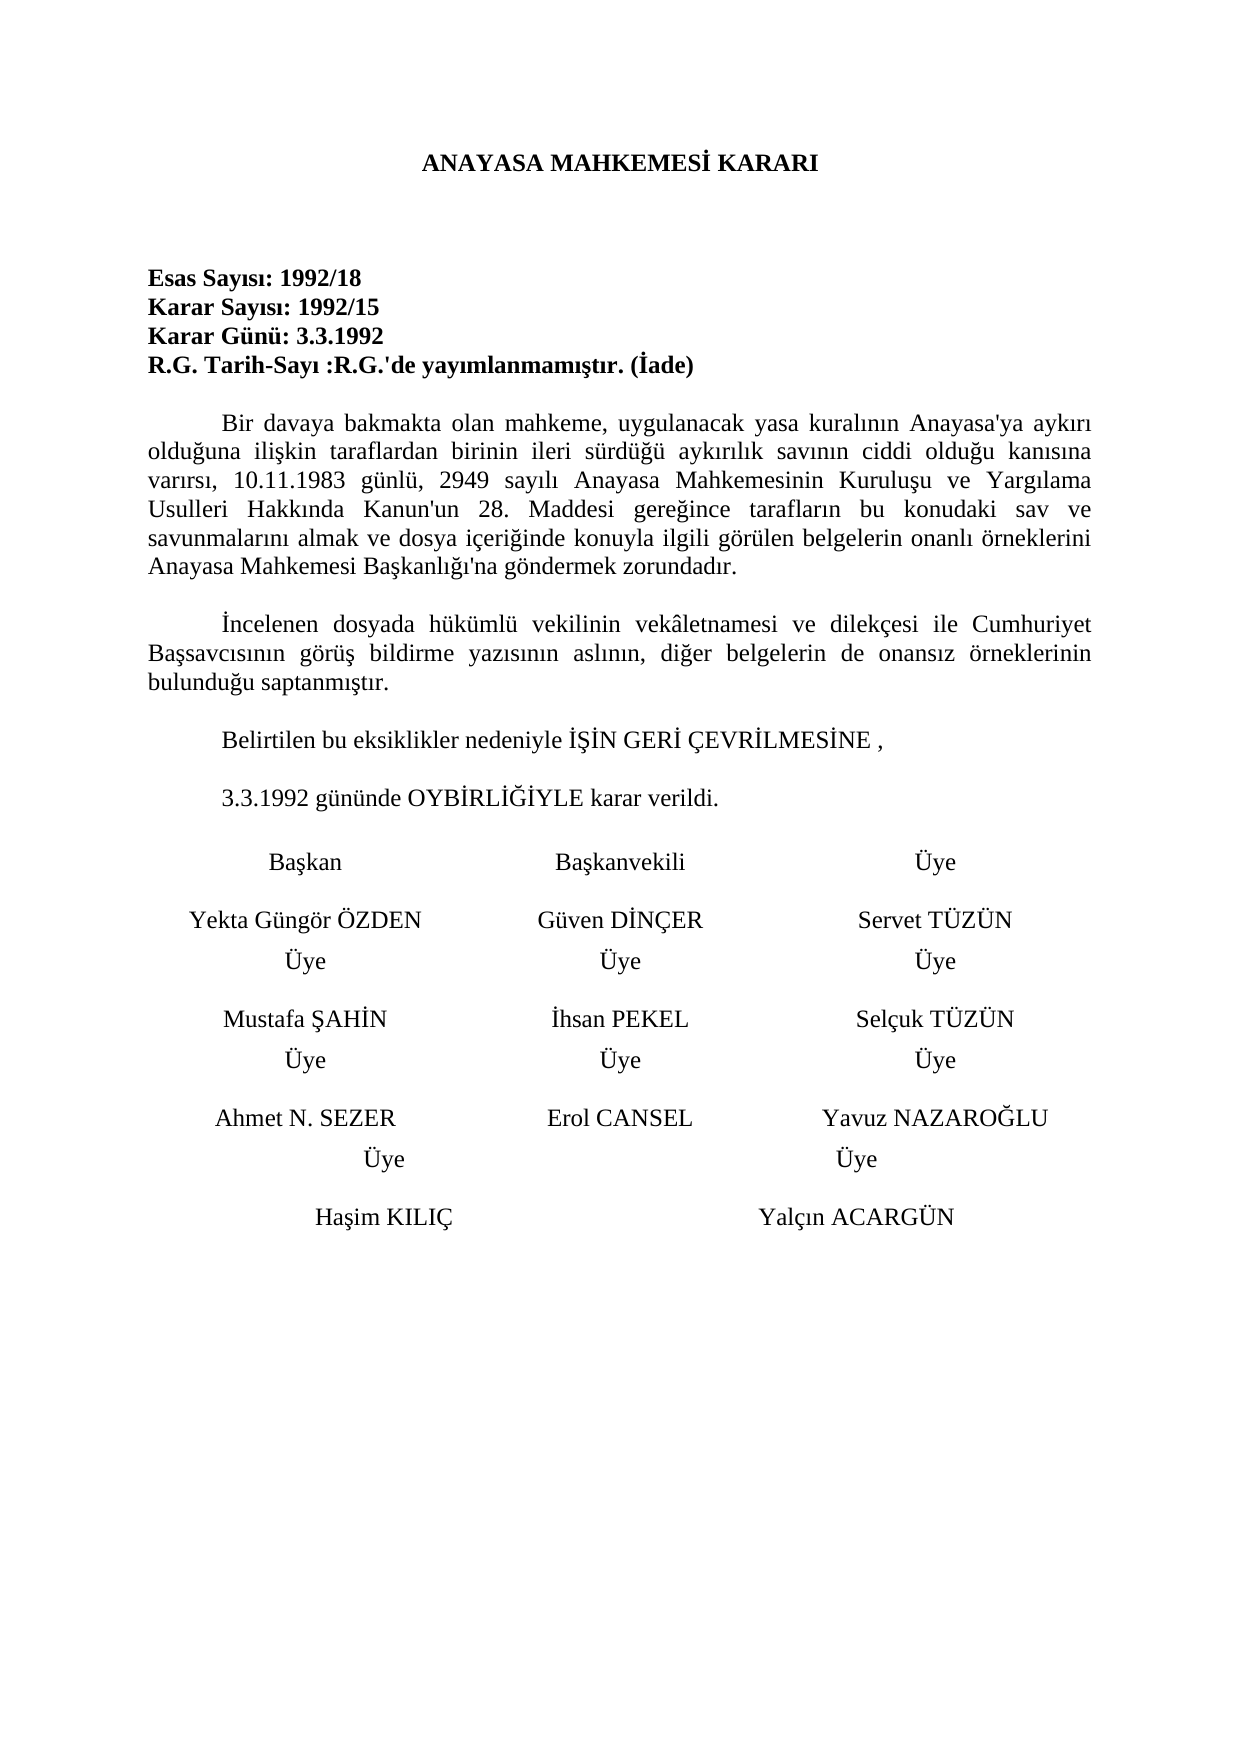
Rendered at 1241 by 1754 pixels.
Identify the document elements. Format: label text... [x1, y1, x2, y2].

table_cell Üye Erol CANSEL [463, 1039, 778, 1138]
text Belirtilen bu eksiklikler nedeniyle İŞİN GERİ ÇEVRİLMESİNE , [148, 725, 1093, 753]
table_cell Üye Yalçın ACARGÜN [620, 1138, 1093, 1237]
table_cell Üye Selçuk TÜZÜN [778, 940, 1093, 1039]
table_header Üye Servet TÜZÜN [778, 841, 1093, 940]
text Esas Sayısı: 1992/18 [148, 263, 1093, 292]
table_cell Üye İhsan PEKEL [463, 940, 778, 1039]
text Karar Sayısı: 1992/15 [148, 292, 1093, 321]
table_cell Üye Haşim KILIÇ [148, 1138, 620, 1237]
text Karar Günü: 3.3.1992 [148, 321, 1093, 350]
text 3.3.1992 gününde OYBİRLİĞİYLE karar verildi. [148, 783, 1093, 811]
text İncelenen dosyada hükümlü vekilinin vekâletnamesi ve dilekçesi ile Cumhuriyet Başsavcısının görüş bildirme yazısının aslının, diğer belgelerin de onansız örneklerinin bulunduğu saptanmıştır. [148, 609, 1093, 696]
table_header Başkanvekili Güven DİNÇER [463, 841, 778, 940]
text Bir davaya bakmakta olan mahkeme, uygulanacak yasa kuralının Anayasa'ya aykırı olduğuna ilişkin taraflardan birinin ileri sürdüğü aykırılık savının ciddi olduğu kanısına varırsı, 10.11.1983 günlü, 2949 sayılı Anayasa Mahkemesinin Kuruluşu ve Yargılama Usulleri Hakkında Kanun'un 28. Maddesi gereğince tarafların bu konudaki sav ve savunmalarını almak ve dosya içeriğinde konuyla ilgili görülen belgelerin onanlı örneklerini Anayasa Mahkemesi Başkanlığı'na göndermek zorundadır. [148, 408, 1093, 580]
table_header Başkan Yekta Güngör ÖZDEN [148, 841, 463, 940]
table_cell Üye Yavuz NAZAROĞLU [778, 1039, 1093, 1138]
table_cell Üye Ahmet N. SEZER [148, 1039, 463, 1138]
text R.G. Tarih-Sayı :R.G.'de yayımlanmamıştır. (İade) [148, 350, 1093, 378]
table_cell Üye Mustafa ŞAHİN [148, 940, 463, 1039]
text ANAYASA MAHKEMESİ KARARI [148, 148, 1093, 176]
